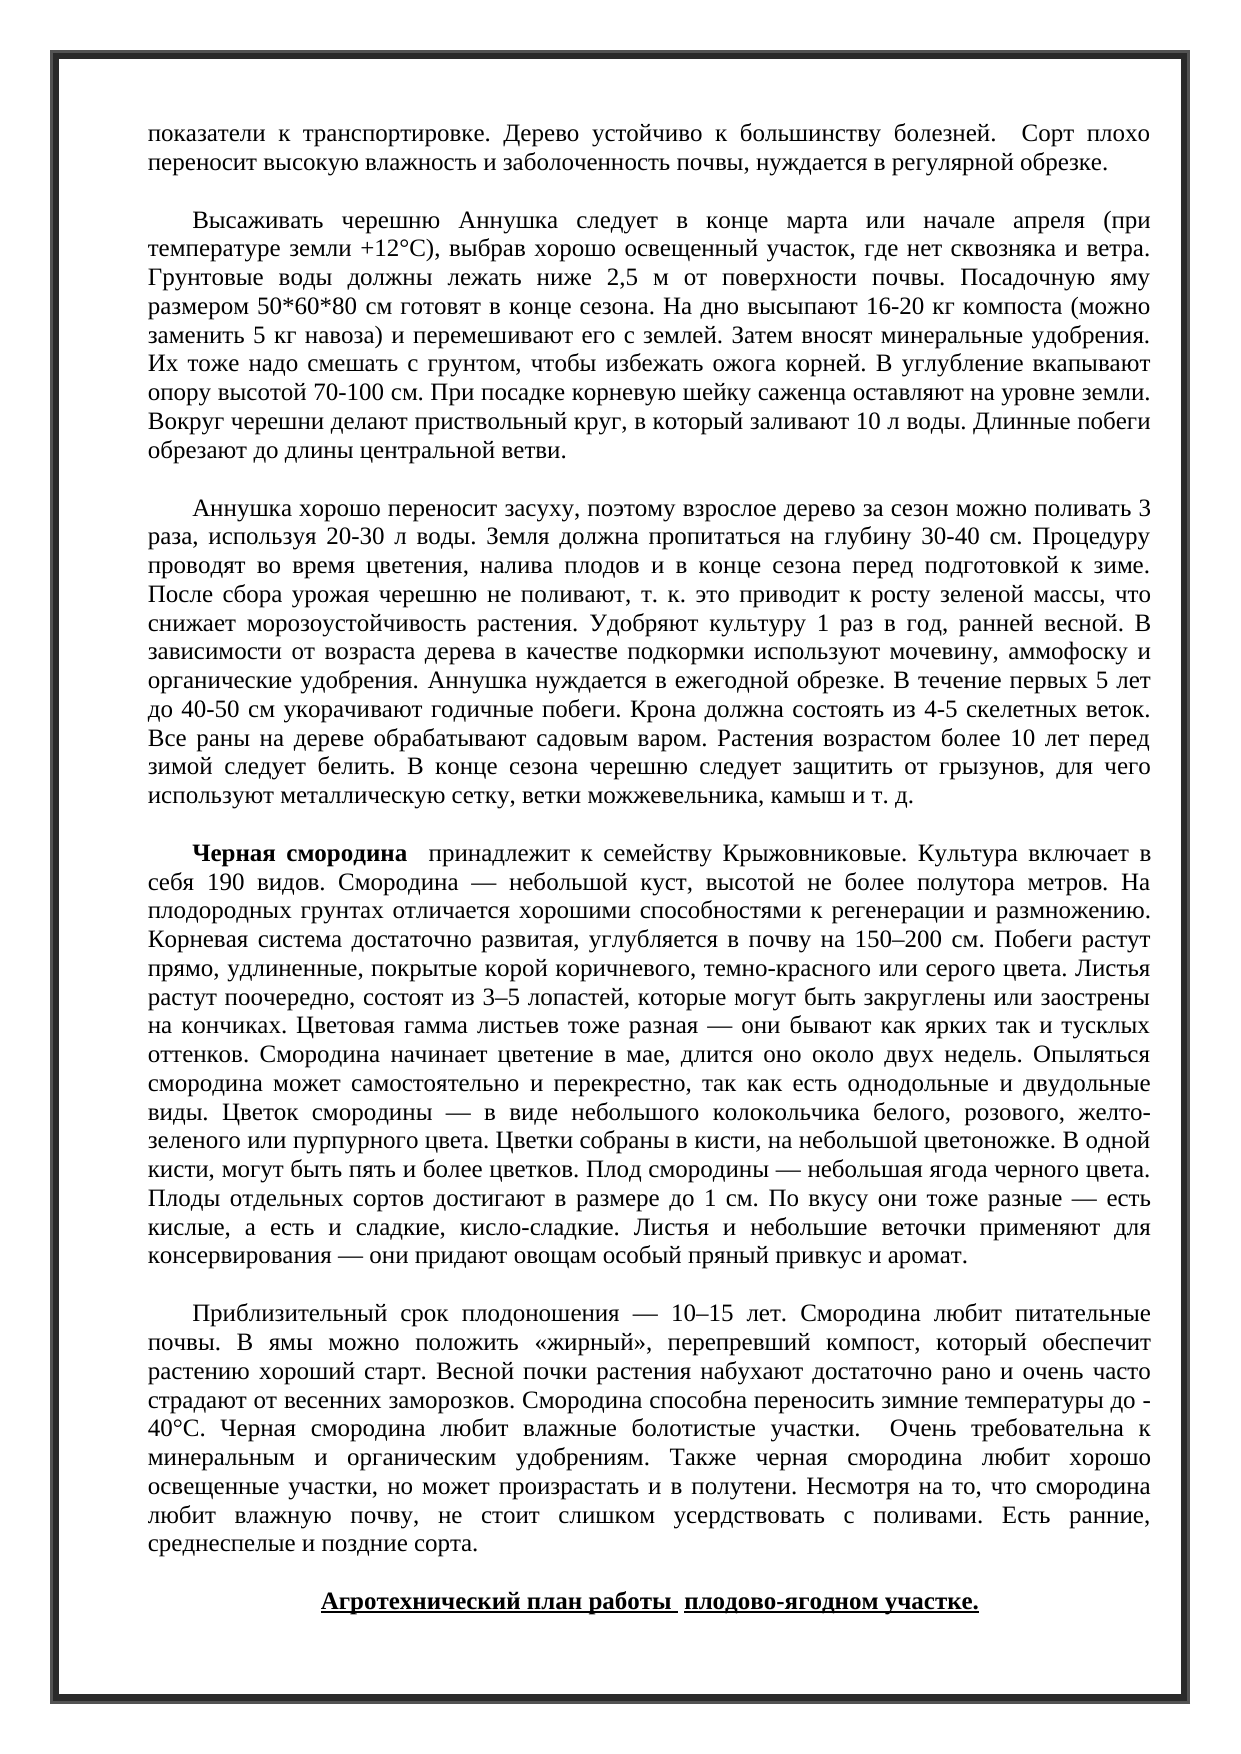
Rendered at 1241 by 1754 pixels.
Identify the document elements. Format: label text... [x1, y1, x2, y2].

text Агротехнический план работы плодово-ягодном участке. [148, 1586, 1152, 1615]
text Черная смородина принадлежит к семейству Крыжовниковые. Культура включает в себя 190 видов. Смородина — небольшой куст, высотой не более полутора метров. На плодородных грунтах отличается хорошими способностями к регенерации и размножению. Корневая система достаточно развитая, углубляется в почву на 150–200 см. Побеги растут прямо, удлиненные, покрытые корой коричневого, темно-красного или серого цвета. Листья растут поочередно, состоят из 3–5 лопастей, которые могут быть закруглены или заострены на кончиках. Цветовая гамма листьев тоже разная — они бывают как ярких так и тусклых оттенков. Смородина начинает цветение в мае, длится оно около двух недель. Опыляться смородина может самостоятельно и перекрестно, так как есть однодольные и двудольные виды. Цветок смородины — в виде небольшого колокольчика белого, розового, желто-зеленого или пурпурного цвета. Цветки собраны в кисти, на небольшой цветоножке. В одной кисти, могут быть пять и более цветков. Плод смородины — небольшая ягода черного цвета. Плоды отдельных сортов достигают в размере до 1 см. По вкусу они тоже разные — есть кислые, а есть и сладкие, кисло-сладкие. Листья и небольшие веточки применяют для консервирования — они придают овощам особый пряный привкус и аромат. [148, 838, 1152, 1269]
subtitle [148, 118, 1152, 176]
text Аннушка хорошо переносит засуху, поэтому взрослое дерево за сезон можно поливать 3 раза, используя 20-30 л воды. Земля должна пропитаться на глубину 30-40 см. Процедуру проводят во время цветения, налива плодов и в конце сезона перед подготовкой к зиме. После сбора урожая черешню не поливают, т. к. это приводит к росту зеленой массы, что снижает морозоустойчивость растения. Удобряют культуру 1 раз в год, ранней весной. В зависимости от возраста дерева в качестве подкормки используют мочевину, аммофоску и органические удобрения. Аннушка нуждается в ежегодной обрезке. В течение первых 5 лет до 40-50 см укорачивают годичные побеги. Крона должна состоять из 4-5 скелетных веток. Все раны на дереве обрабатывают садовым варом. Растения возрастом более 10 лет перед зимой следует белить. В конце сезона черешню следует защитить от грызунов, для чего используют металлическую сетку, ветки можжевельника, камыш и т. д. [148, 493, 1152, 809]
text Приблизительный срок плодоношения — 10–15 лет. Смородина любит питательные почвы. В ямы можно положить «жирный», перепревший компост, который обеспечит растению хороший старт. Весной почки растения набухают достаточно рано и очень часто страдают от весенних заморозков. Смородина способна переносить зимние температуры до -40°С. Черная смородина любит влажные болотистые участки. Очень требовательна к минеральным и органическим удобрениям. Также черная смородина любит хорошо освещенные участки, но может произрастать и в полутени. Несмотря на то, что смородина любит влажную почву, не стоит слишком усердствовать с поливами. Есть ранние, среднеспелые и поздние сорта. [148, 1298, 1152, 1557]
subtitle Высаживать черешню Аннушка следует в конце марта или начале апреля (при температуре земли +12°С), выбрав хорошо освещенный участок, где нет сквозняка и ветра. Грунтовые воды должны лежать ниже 2,5 м от поверхности почвы. Посадочную яму размером 50*60*80 см готовят в конце сезона. На дно высыпают 16-20 кг компоста (можно заменить 5 кг навоза) и перемешивают его с землей. Затем вносят минеральные удобрения. Их тоже надо смешать с грунтом, чтобы избежать ожога корней. В углубление вкапывают опору высотой 70-100 см. При посадке корневую шейку саженца оставляют на уровне земли. Вокруг черешни делают приствольный круг, в который заливают 10 л воды. Длинные побеги обрезают до длины центральной ветви. [148, 205, 1152, 463]
